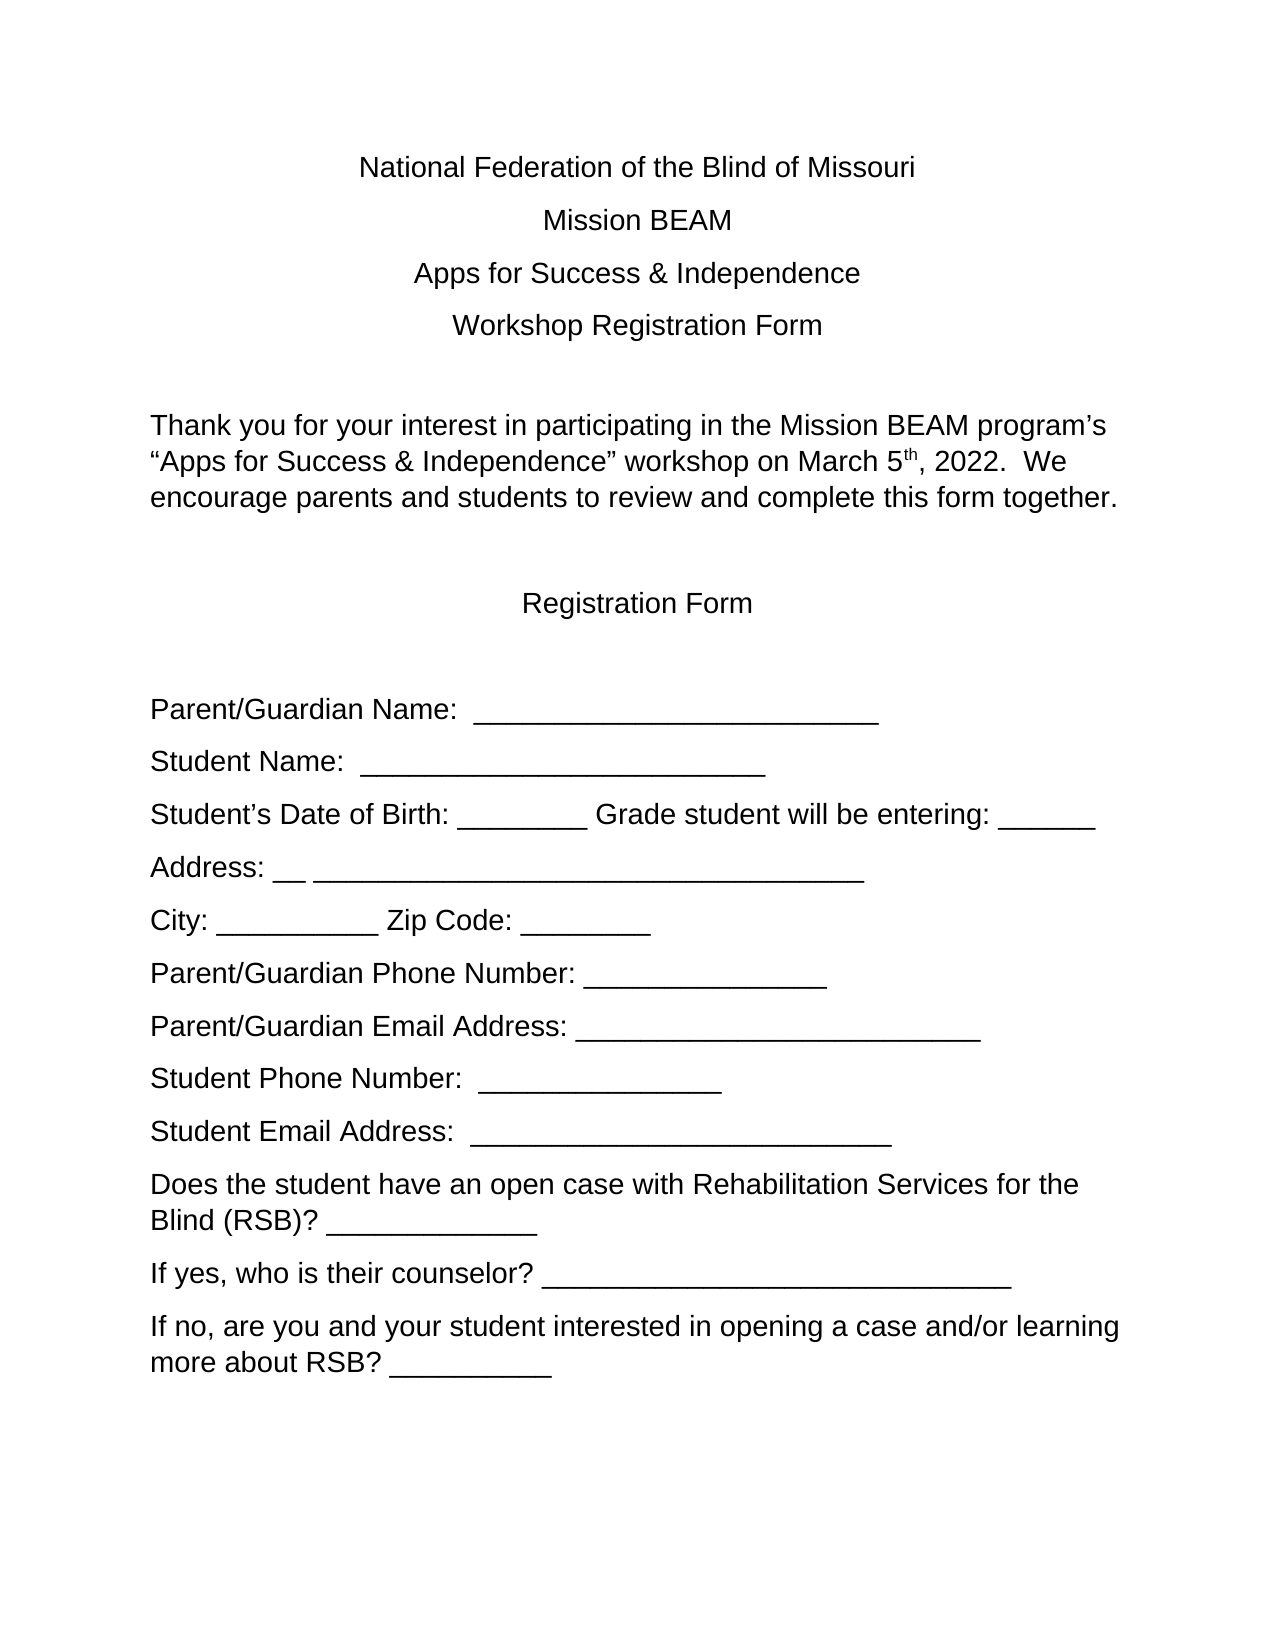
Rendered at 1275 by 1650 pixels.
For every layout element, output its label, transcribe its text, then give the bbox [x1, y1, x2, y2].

text Does the student have an open case with Rehabilitation Services for the Blind (RSB)? _____________ [150, 1167, 1125, 1237]
text Registration Form [150, 586, 1125, 619]
text Workshop Registration Form [150, 308, 1125, 342]
text Address: __ __________________________________ [150, 850, 1125, 884]
text Parent/Guardian Phone Number: _______________ [150, 956, 1125, 989]
text If yes, who is their counselor? _____________________________ [150, 1256, 1125, 1289]
text City: __________ Zip Code: ________ [150, 903, 1125, 936]
text Student Phone Number: _______________ [150, 1061, 1125, 1095]
text National Federation of the Blind of Missouri [150, 150, 1125, 183]
text Student Email Address: __________________________ [150, 1114, 1125, 1148]
text Student’s Date of Birth: ________ Grade student will be entering: ______ [150, 797, 1125, 831]
text Student Name: _________________________ [150, 744, 1125, 778]
text Parent/Guardian Email Address: _________________________ [150, 1008, 1125, 1042]
text Thank you for your interest in participating in the Mission BEAM program’s “Apps for Success & Independence” workshop on March 5th, 2022. We encourage parents and students to review and complete this form together. [150, 408, 1125, 514]
text Parent/Guardian Name: _________________________ [150, 692, 1125, 725]
text Mission BEAM [150, 203, 1125, 236]
text Apps for Success & Independence [150, 256, 1125, 289]
text If no, are you and your student interested in opening a case and/or learning more about RSB? __________ [150, 1309, 1125, 1378]
